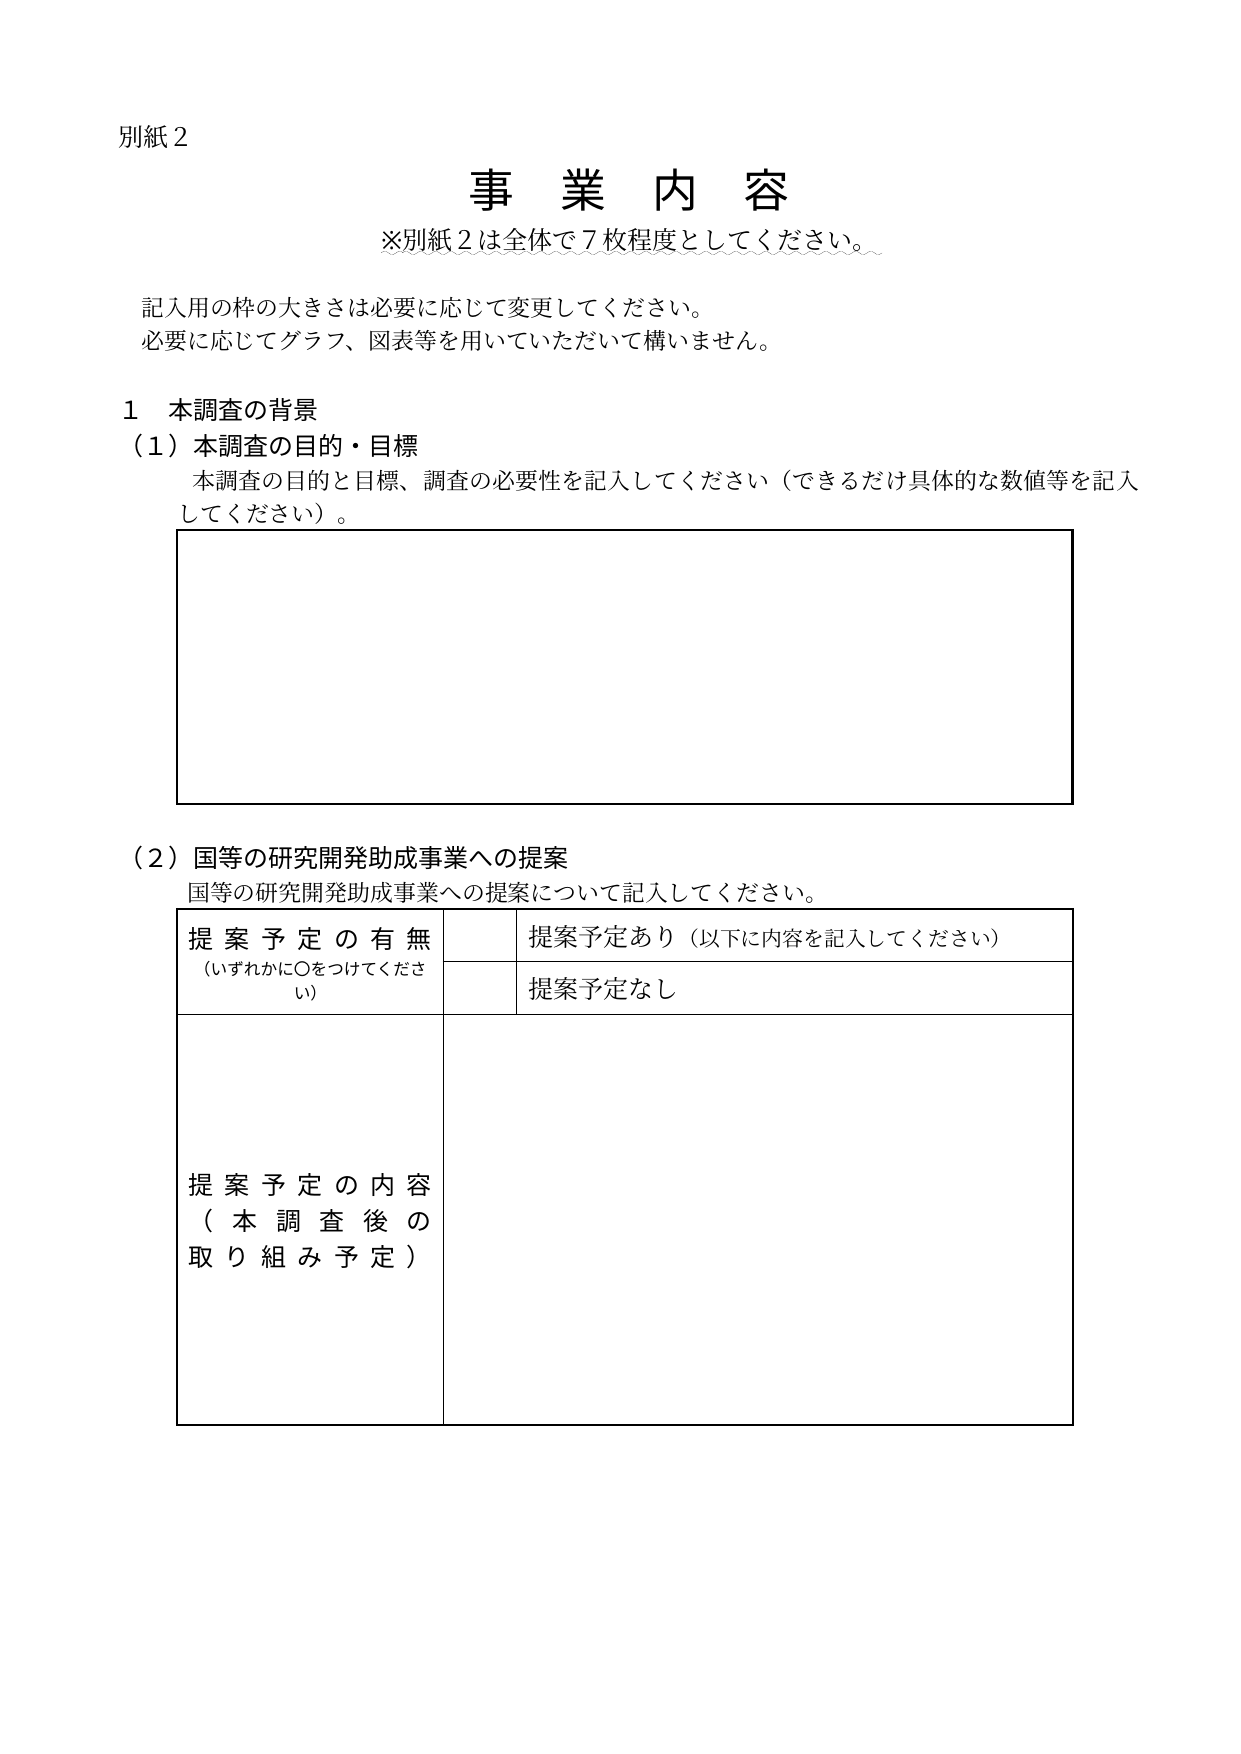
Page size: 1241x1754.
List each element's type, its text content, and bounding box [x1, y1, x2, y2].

table_header 提案予定の有無 （いずれかに〇をつけてください） [178, 910, 443, 1014]
text 本調査の目的と目標、調査の必要性を記入してください（できるだけ具体的な数値等を記入してください）。 [177, 463, 1140, 529]
table_header [178, 531, 1071, 803]
text 別紙２ [118, 118, 1140, 154]
text （１）本調査の目的・目標 [118, 427, 1140, 463]
text ※別紙２は全体で７枚程度としてください。 [118, 220, 1140, 256]
table_cell [444, 1015, 1072, 1424]
text 事 業 内 容 [118, 154, 1140, 220]
text １ 本調査の背景 [118, 390, 1140, 427]
table_cell 提案予定の内容 （本調査後の 取り組み予定） [178, 1015, 443, 1424]
text 必要に応じてグラフ、図表等を用いていただいて構いません。 [118, 323, 1140, 356]
table_header 提案予定あり（以下に内容を記入してください） [517, 910, 1072, 961]
table_header [444, 910, 516, 961]
table_cell [444, 962, 516, 1014]
text 国等の研究開発助成事業への提案について記入してください。 [118, 875, 1140, 908]
text 記入用の枠の大きさは必要に応じて変更してください。 [118, 291, 1140, 323]
table_cell 提案予定なし [517, 962, 1072, 1014]
text （２）国等の研究開発助成事業への提案 [118, 839, 1140, 875]
